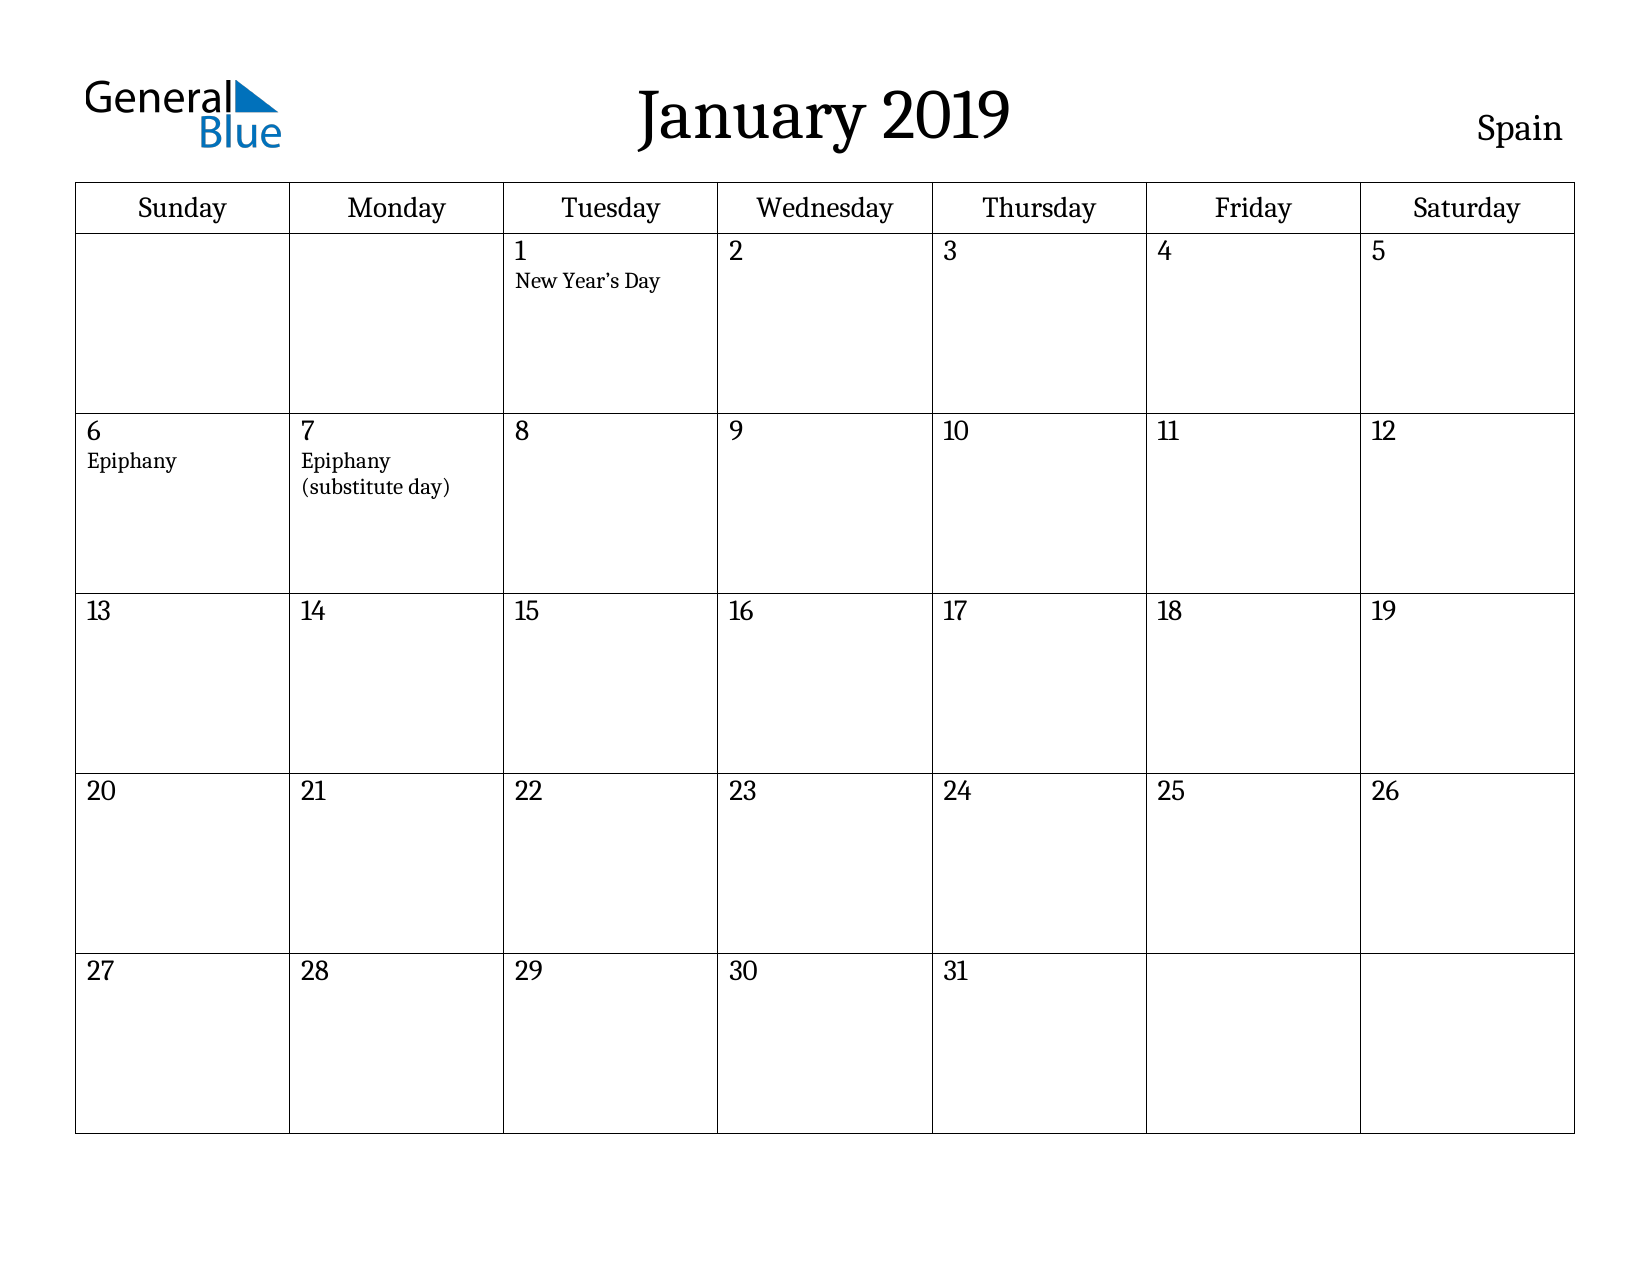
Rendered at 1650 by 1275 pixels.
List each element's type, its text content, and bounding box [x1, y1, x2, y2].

table_cell [718, 267, 932, 413]
table_cell [1147, 954, 1360, 987]
table_cell [290, 627, 503, 773]
table_cell Saturday [1361, 183, 1574, 233]
table_cell Epiphany (substitute day) [290, 448, 503, 593]
table_cell 17 [933, 594, 1146, 627]
table_cell [718, 988, 932, 1133]
table_cell [1361, 808, 1574, 953]
table_cell Tuesday [504, 183, 717, 233]
table_cell [1361, 627, 1574, 773]
table_cell 13 [76, 594, 289, 627]
table_cell 12 [1361, 414, 1574, 447]
table_cell 5 [1361, 234, 1574, 267]
table_cell [290, 234, 503, 267]
table_cell [76, 988, 289, 1133]
table_cell [1361, 267, 1574, 413]
picture [86, 80, 281, 148]
table_cell 28 [290, 954, 503, 987]
table_cell [290, 988, 503, 1133]
table_cell 23 [718, 774, 932, 807]
table_cell 4 [1147, 234, 1360, 267]
table_cell 10 [933, 414, 1146, 447]
table_cell 14 [290, 594, 503, 627]
table_cell 31 [933, 954, 1146, 987]
table_cell 26 [1361, 774, 1574, 807]
table_header Spain [1146, 75, 1574, 182]
table_cell 29 [504, 954, 717, 987]
table_cell [1147, 448, 1360, 593]
table_cell [76, 808, 289, 953]
table_cell Wednesday [718, 183, 932, 233]
table_cell [504, 808, 717, 953]
table_cell [933, 627, 1146, 773]
table_cell [933, 267, 1146, 413]
table_cell 16 [718, 594, 932, 627]
table_cell Sunday [76, 183, 289, 233]
table_cell [76, 234, 289, 267]
table_cell [1147, 988, 1360, 1133]
table_cell [504, 988, 717, 1133]
table_cell Epiphany [76, 448, 289, 593]
table_cell [504, 627, 717, 773]
table_cell [76, 627, 289, 773]
table_cell [1147, 627, 1360, 773]
table_cell [504, 448, 717, 593]
table_cell 7 [290, 414, 503, 447]
table_cell 22 [504, 774, 717, 807]
table_cell [76, 267, 289, 413]
table_header [76, 75, 503, 182]
table_cell [933, 808, 1146, 953]
table_cell Thursday [933, 183, 1146, 233]
table_cell [1147, 267, 1360, 413]
table_cell [290, 267, 503, 413]
table_cell [718, 627, 932, 773]
table_cell [290, 808, 503, 953]
table_cell 8 [504, 414, 717, 447]
table_cell [933, 448, 1146, 593]
table_cell 15 [504, 594, 717, 627]
table_cell 11 [1147, 414, 1360, 447]
table_cell [1361, 988, 1574, 1133]
table_cell 1 [504, 234, 717, 267]
table_cell 30 [718, 954, 932, 987]
table_cell 6 [76, 414, 289, 447]
table_cell [1147, 808, 1360, 953]
table_cell 9 [718, 414, 932, 447]
table_cell [933, 988, 1146, 1133]
table_header January 2019 [504, 75, 1146, 182]
table_cell 3 [933, 234, 1146, 267]
table_cell Friday [1147, 183, 1360, 233]
table_cell [718, 808, 932, 953]
table_cell 25 [1147, 774, 1360, 807]
table_cell [718, 448, 932, 593]
table_cell Monday [290, 183, 503, 233]
table_cell 20 [76, 774, 289, 807]
table_cell 19 [1361, 594, 1574, 627]
table_cell 21 [290, 774, 503, 807]
table_cell 2 [718, 234, 932, 267]
table_cell New Year’s Day [504, 267, 717, 413]
table_cell [1361, 954, 1574, 987]
table_cell 24 [933, 774, 1146, 807]
table_cell 18 [1147, 594, 1360, 627]
table_cell [1361, 448, 1574, 593]
table_cell 27 [76, 954, 289, 987]
